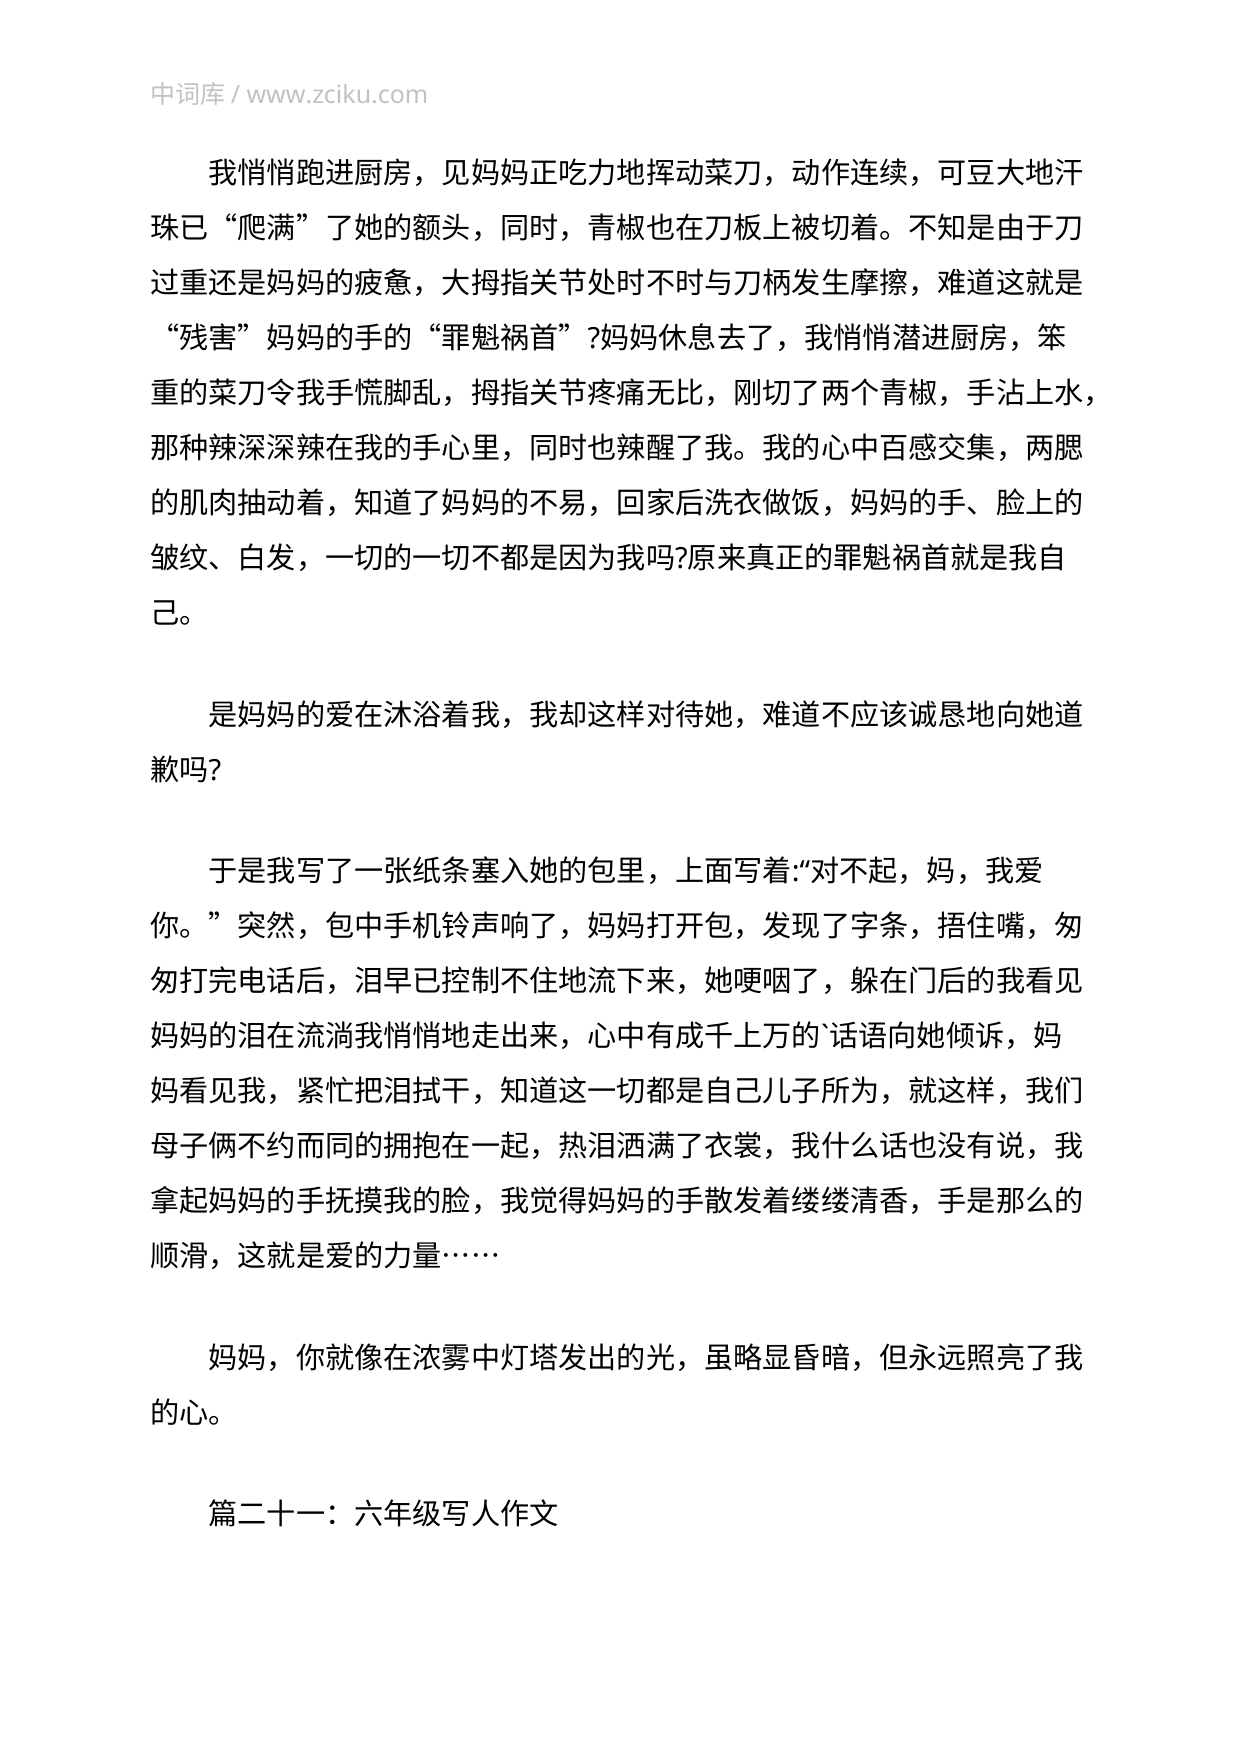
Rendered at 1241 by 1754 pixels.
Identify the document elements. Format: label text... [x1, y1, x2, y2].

text 我悄悄跑进厨房，见妈妈正吃力地挥动菜刀，动作连续，可豆大地汗珠已“爬满”了她的额头，同时，青椒也在刀板上被切着。不知是由于刀过重还是妈妈的疲惫，大拇指关节处时不时与刀柄发生摩擦，难道这就是“残害”妈妈的手的“罪魁祸首”?妈妈休息去了，我悄悄潜进厨房，笨重的菜刀令我手慌脚乱，拇指关节疼痛无比，刚切了两个青椒，手沾上水，那种辣深深辣在我的手心里，同时也辣醒了我。我的心中百感交集，两腮的肌肉抽动着，知道了妈妈的不易，回家后洗衣做饭，妈妈的手、脸上的皱纹、白发，一切的一切不都是因为我吗?原来真正的罪魁祸首就是我自己。 [150, 150, 1090, 632]
text 篇二十一：六年级写人作文 [150, 1491, 1090, 1533]
text 于是我写了一张纸条塞入她的包里，上面写着:“对不起，妈，我爱你。”突然，包中手机铃声响了，妈妈打开包，发现了字条，捂住嘴，匆匆打完电话后，泪早已控制不住地流下来，她哽咽了，躲在门后的我看见妈妈的泪在流淌我悄悄地走出来，心中有成千上万的`话语向她倾诉，妈妈看见我，紧忙把泪拭干，知道这一切都是自己儿子所为，就这样，我们母子俩不约而同的拥抱在一起，热泪洒满了衣裳，我什么话也没有说，我拿起妈妈的手抚摸我的脸，我觉得妈妈的手散发着缕缕清香，手是那么的顺滑，这就是爱的力量…… [150, 848, 1090, 1275]
text 是妈妈的爱在沐浴着我，我却这样对待她，难道不应该诚恳地向她道歉吗? [150, 691, 1090, 788]
text 妈妈，你就像在浓雾中灯塔发出的光，虽略显昏暗，但永远照亮了我的心。 [150, 1334, 1090, 1431]
